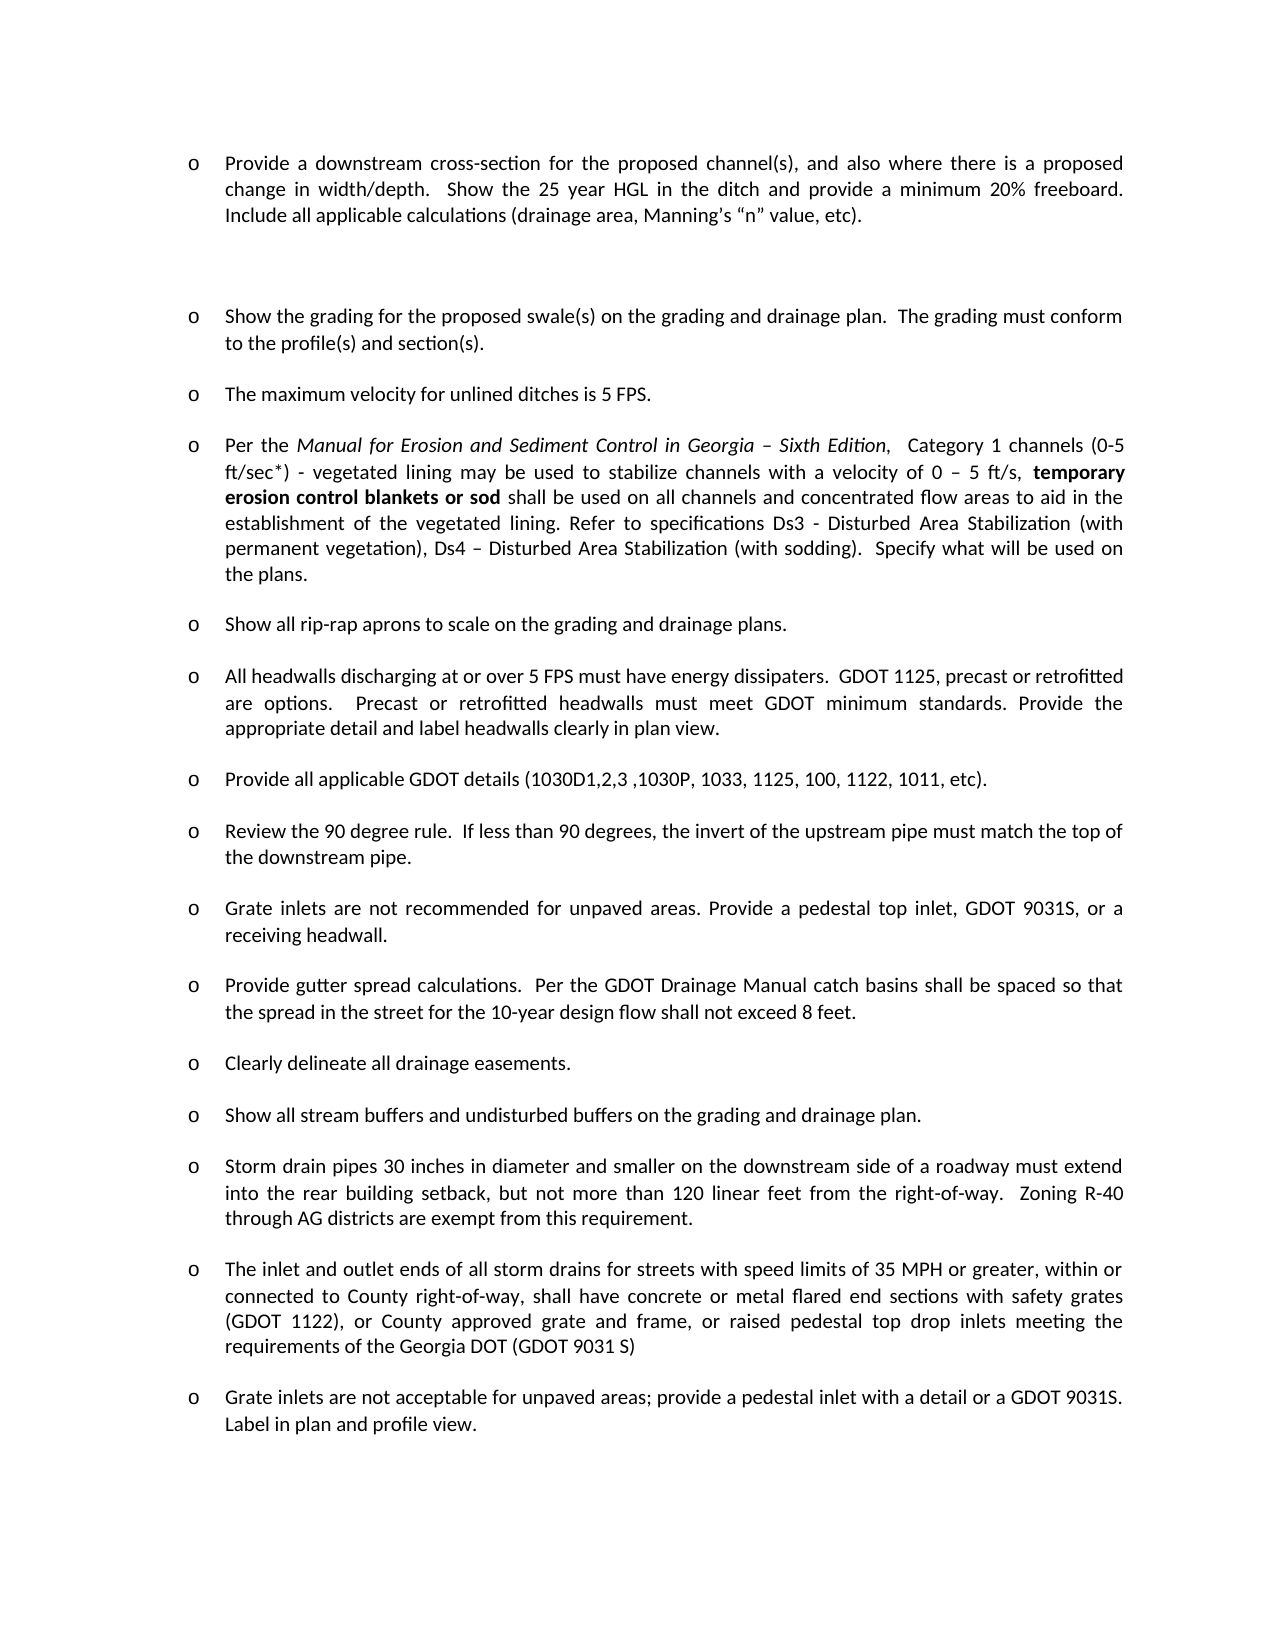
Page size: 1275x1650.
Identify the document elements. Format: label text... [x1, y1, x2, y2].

list Grate inlets are not acceptable for unpaved areas; provide a pedestal inlet with a detail or a GDOT 9031S. Label in plan and profile view. [187, 1384, 1125, 1436]
list Per the Manual for Erosion and Sediment Control in Georgia – Sixth Edition, Category 1 channels (0-5 ft/sec*) - vegetated lining may be used to stabilize channels with a velocity of 0 – 5 ft/s, temporary erosion control blankets or sod shall be used on all channels and concentrated flow areas to aid in the establishment of the vegetated lining. Refer to specifications Ds3 - Disturbed Area Stabilization (with permanent vegetation), Ds4 – Disturbed Area Stabilization (with sodding). Specify what will be used on the plans. [187, 433, 1125, 586]
list Provide all applicable GDOT details (1030D1,2,3 ,1030P, 1033, 1125, 100, 1122, 1011, etc). [187, 766, 1125, 793]
list Storm drain pipes 30 inches in diameter and smaller on the downstream side of a roadway must extend into the rear building setback, but not more than 120 linear feet from the right-of-way. Zoning R-40 through AG districts are exempt from this requirement. [187, 1154, 1125, 1231]
list The maximum velocity for unlined ditches is 5 FPS. [187, 381, 1125, 407]
list Clearly delineate all drainage easements. [187, 1050, 1125, 1076]
list All headwalls discharging at or over 5 FPS must have energy dissipaters. GDOT 1125, precast or retrofitted are options. Precast or retrofitted headwalls must meet GDOT minimum standards. Provide the appropriate detail and label headwalls clearly in plan view. [187, 663, 1125, 741]
list Provide a downstream cross-section for the proposed channel(s), and also where there is a proposed change in width/depth. Show the 25 year HGL in the ditch and provide a minimum 20% freeboard. Include all applicable calculations (drainage area, Manning’s “n” value, etc). [187, 150, 1125, 227]
list Show the grading for the proposed swale(s) on the grading and drainage plan. The grading must conform to the profile(s) and section(s). [187, 303, 1125, 355]
list Show all stream buffers and undisturbed buffers on the grading and drainage plan. [187, 1102, 1125, 1128]
list Grate inlets are not recommended for unpaved areas. Provide a pedestal top inlet, GDOT 9031S, or a receiving headwall. [187, 895, 1125, 947]
list The inlet and outlet ends of all storm drains for streets with speed limits of 35 MPH or greater, within or connected to County right-of-way, shall have concrete or metal flared end sections with safety grates (GDOT 1122), or County approved grate and frame, or raised pedestal top drop inlets meeting the requirements of the Georgia DOT (GDOT 9031 S) [187, 1256, 1125, 1359]
list Review the 90 degree rule. If less than 90 degrees, the invert of the upstream pipe must match the top of the downstream pipe. [187, 818, 1125, 870]
list Provide gutter spread calculations. Per the GDOT Drainage Manual catch basins shall be spaced so that the spread in the street for the 10-year design flow shall not exceed 8 feet. [187, 973, 1125, 1024]
list Show all rip-rap aprons to scale on the grading and drainage plans. [187, 612, 1125, 638]
